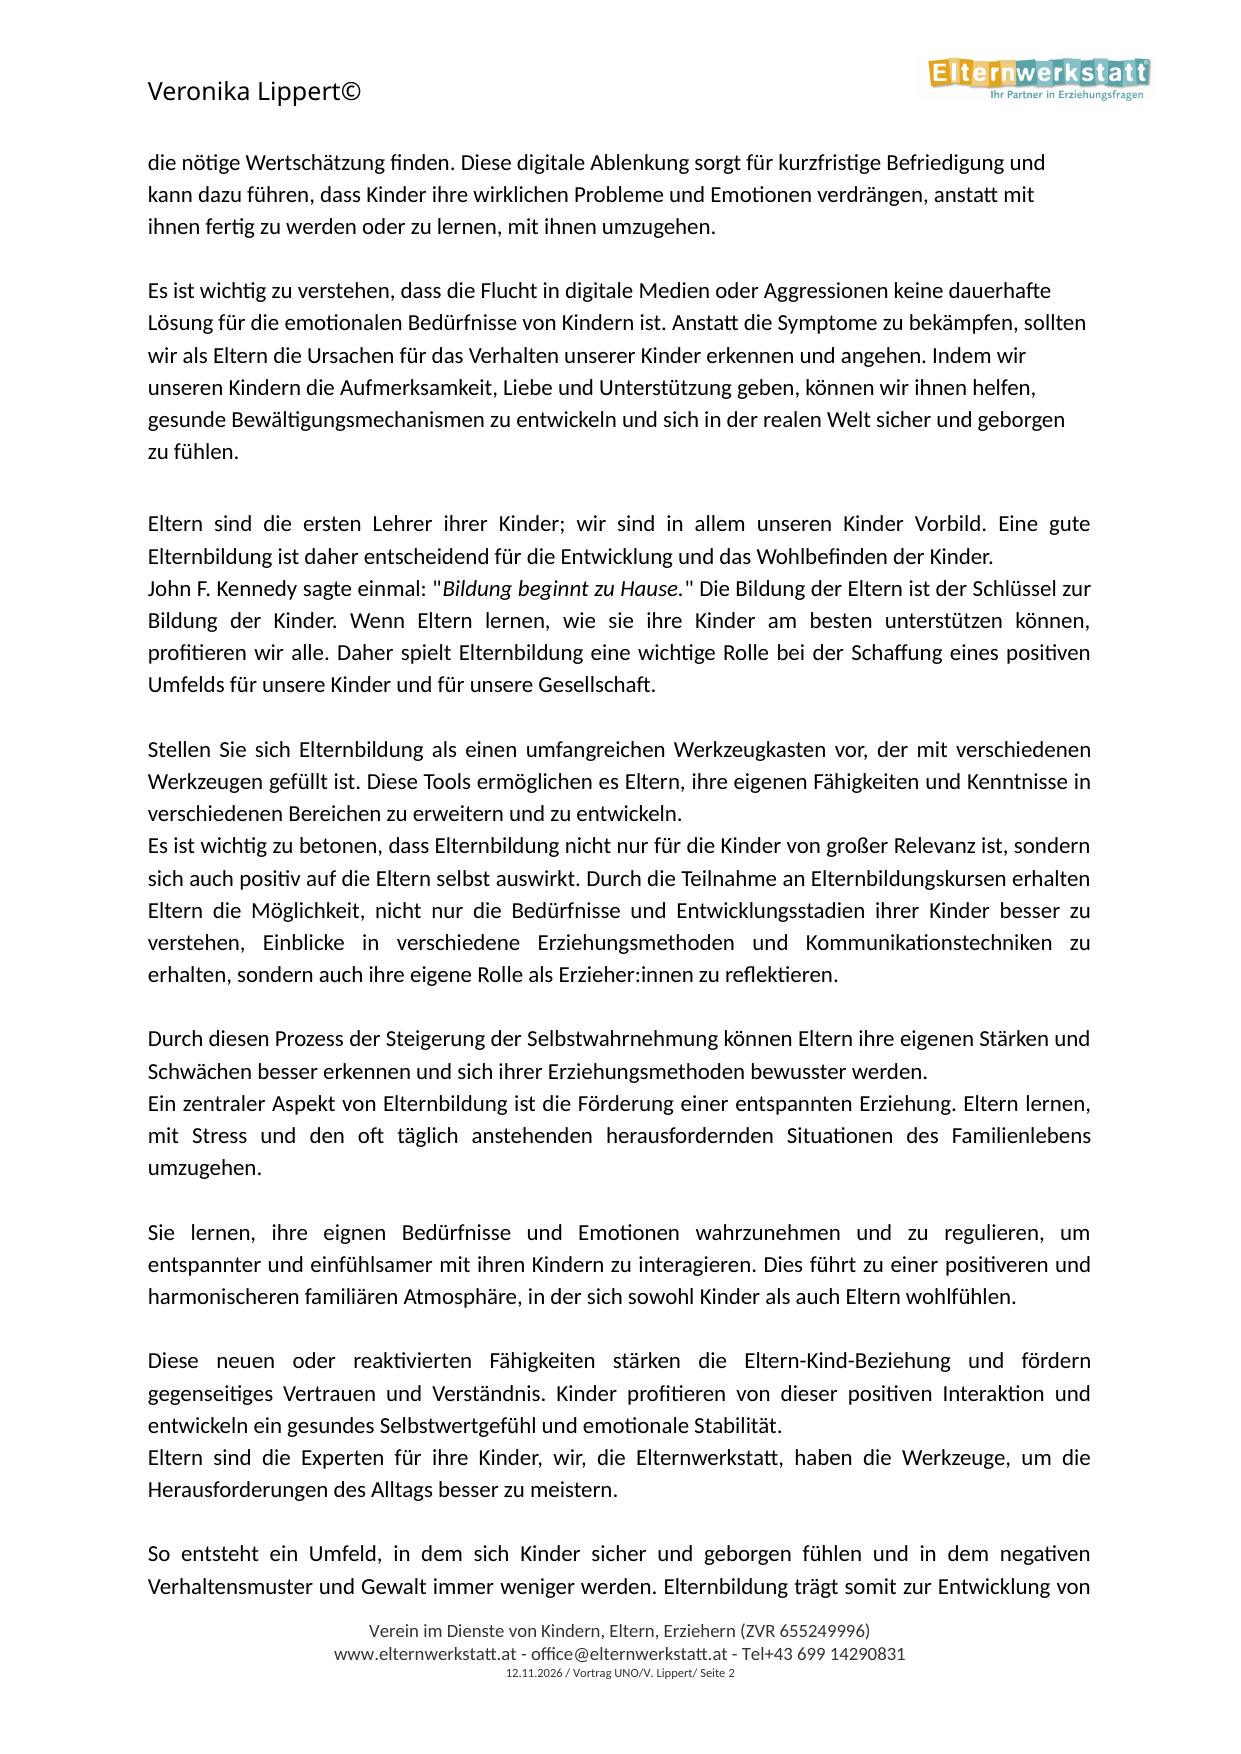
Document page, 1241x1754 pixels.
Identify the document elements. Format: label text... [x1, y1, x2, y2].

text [148, 1539, 1093, 1600]
text Es ist wichtig zu betonen, dass Elternbildung nicht nur für die Kinder von großer Relevanz ist, sondern sich auch positiv auf die Eltern selbst auswirkt. Durch die Teilnahme an Elternbildungskursen erhalten Eltern die Möglichkeit, nicht nur die Bedürfnisse und Entwicklungsstadien ihrer Kinder besser zu verstehen, Einblicke in verschiedene Erziehungsmethoden und Kommunikationstechniken zu erhalten, sondern auch ihre eigene Rolle als Erzieher:innen zu reflektieren. [148, 831, 1093, 988]
text Ein zentraler Aspekt von Elternbildung ist die Förderung einer entspannten Erziehung. Eltern lernen, mit Stress und den oft täglich anstehenden herausfordernden Situationen des Familienlebens umzugehen. [148, 1089, 1093, 1181]
text Durch diesen Prozess der Steigerung der Selbstwahrnehmung können Eltern ihre eigenen Stärken und Schwächen besser erkennen und sich ihrer Erziehungsmethoden bewusster werden. [148, 1024, 1093, 1085]
text Eltern sind die ersten Lehrer ihrer Kinder; wir sind in allem unseren Kinder Vorbild. Eine gute Elternbildung ist daher entscheidend für die Entwicklung und das Wohlbefinden der Kinder. [148, 509, 1093, 570]
text Eltern sind die Experten für ihre Kinder, wir, die Elternwerkstatt, haben die Werkzeuge, um die Herausforderungen des Alltags besser zu meistern. [148, 1443, 1093, 1503]
text Diese neuen oder reaktivierten Fähigkeiten stärken die Eltern-Kind-Beziehung und fördern gegenseitiges Vertrauen und Verständnis. Kinder profitieren von dieser positiven Interaktion und entwickeln ein gesundes Selbstwertgefühl und emotionale Stabilität. [148, 1346, 1093, 1439]
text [148, 148, 1093, 504]
picture [916, 53, 1157, 101]
text Stellen Sie sich Elternbildung als einen umfangreichen Werkzeugkasten vor, der mit verschiedenen Werkzeugen gefüllt ist. Diese Tools ermöglichen es Eltern, ihre eigenen Fähigkeiten und Kenntnisse in verschiedenen Bereichen zu erweitern und zu entwickeln. [148, 735, 1093, 827]
text John F. Kennedy sagte einmal: "Bildung beginnt zu Hause." Die Bildung der Eltern ist der Schlüssel zur Bildung der Kinder. Wenn Eltern lernen, wie sie ihre Kinder am besten unterstützen können, profitieren wir alle. Daher spielt Elternbildung eine wichtige Rolle bei der Schaffung eines positiven Umfelds für unsere Kinder und für unsere Gesellschaft. [148, 574, 1093, 698]
text Sie lernen, ihre eignen Bedürfnisse und Emotionen wahrzunehmen und zu regulieren, um entspannter und einfühlsamer mit ihren Kindern zu interagieren. Dies führt zu einer positiveren und harmonischeren familiären Atmosphäre, in der sich sowohl Kinder als auch Eltern wohlfühlen. [148, 1218, 1093, 1310]
